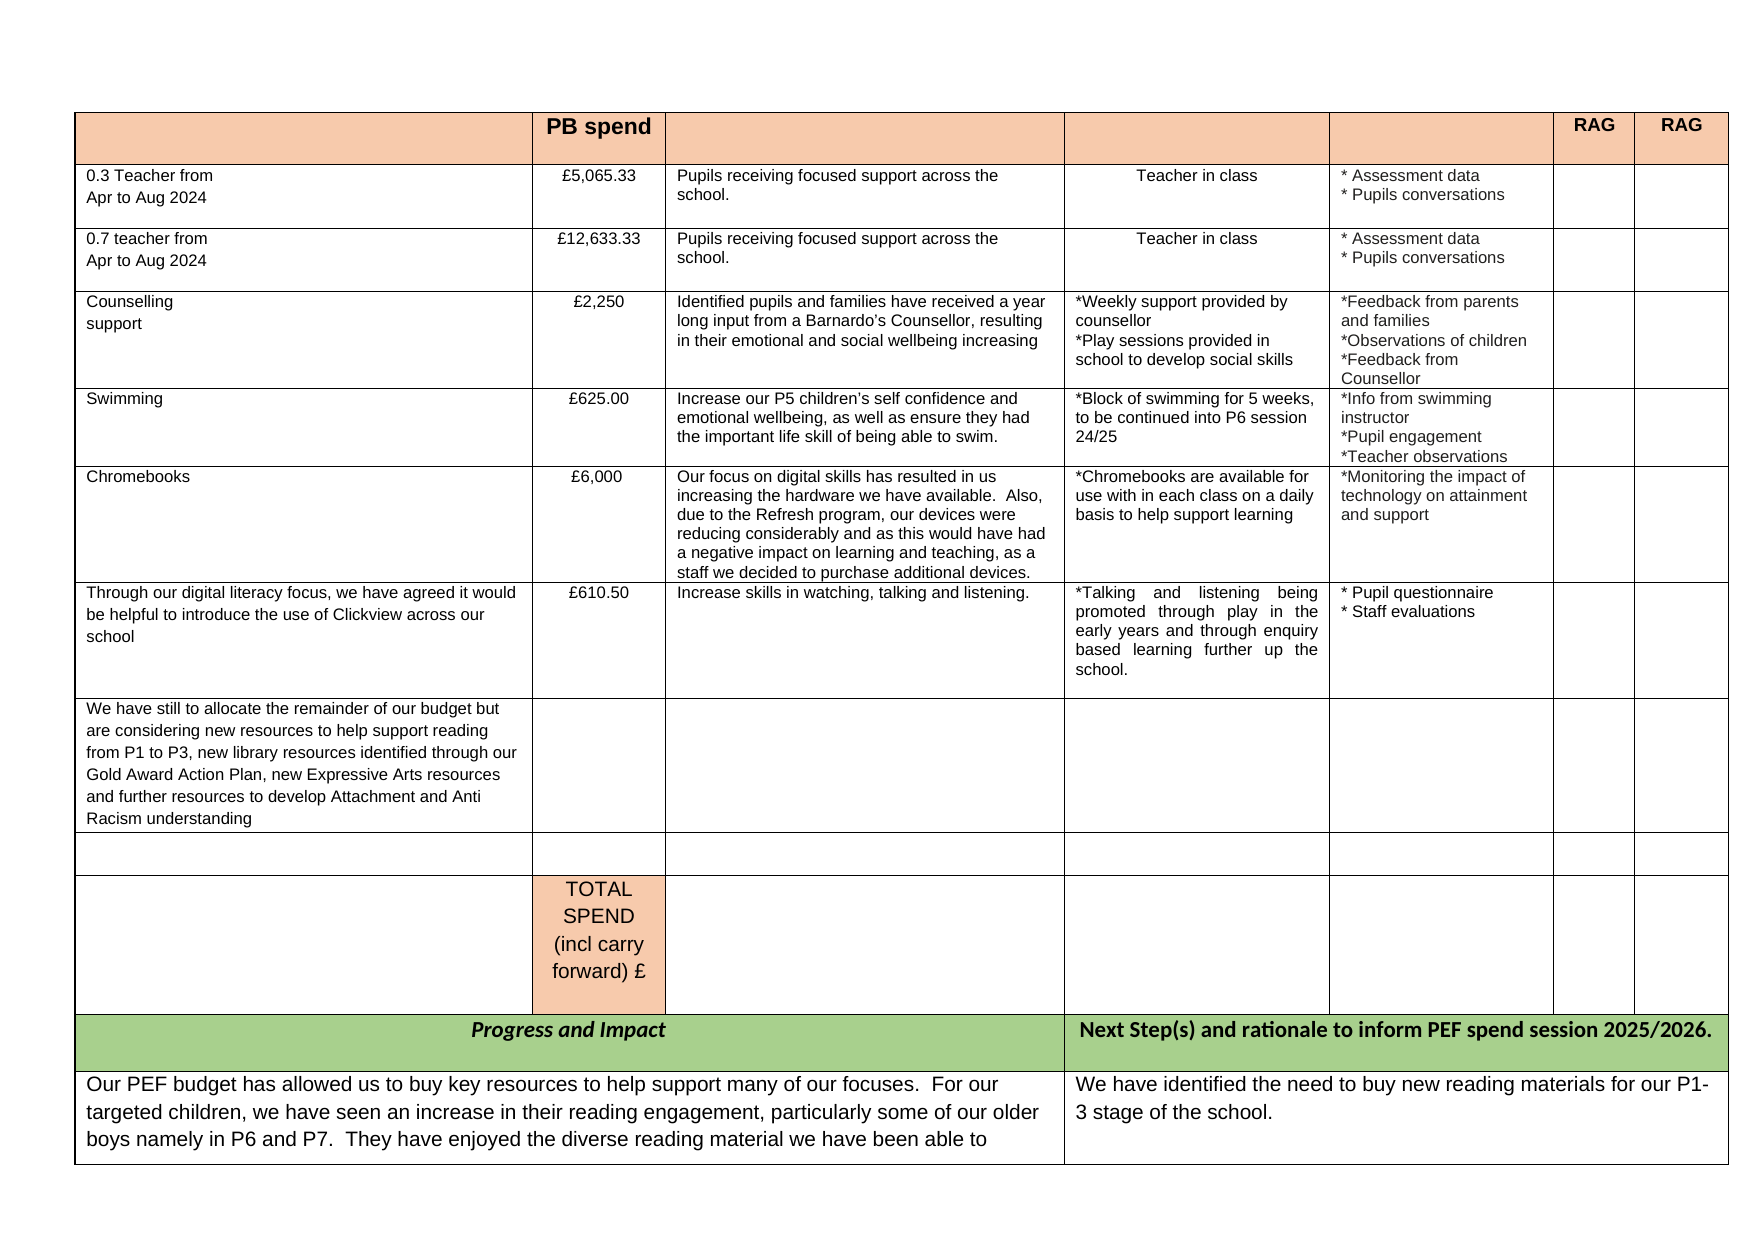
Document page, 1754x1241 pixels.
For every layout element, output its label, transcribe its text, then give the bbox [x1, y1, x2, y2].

table_cell [1635, 699, 1728, 832]
table_cell *Chromebooks are available for use with in each class on a daily basis to help support learning [1065, 467, 1329, 582]
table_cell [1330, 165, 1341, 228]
table_cell [1554, 583, 1634, 698]
table_cell Next Step(s) and rationale to inform PEF spend session 2025/2026. [1065, 1015, 1728, 1071]
table_cell * Pupil questionnaire * Staff evaluations [1330, 583, 1553, 698]
table_cell Pupils receiving focused support across the school. [666, 229, 1064, 291]
table_cell [1330, 699, 1553, 832]
table_cell £12,633.33 [533, 229, 665, 291]
table_cell *Weekly support provided by counsellor *Play sessions provided in school to develop social skills [1065, 292, 1329, 388]
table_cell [76, 113, 532, 164]
table_cell [1635, 389, 1728, 466]
table_cell [666, 699, 1064, 832]
table_cell Swimming [76, 389, 532, 466]
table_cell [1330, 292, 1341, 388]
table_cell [1635, 113, 1728, 164]
table_cell Increase our P5 children’s self confidence and emotional wellbeing, as well as ensure they had the important life skill of being able to swim. [666, 389, 1064, 466]
table_cell [1554, 389, 1634, 466]
table_cell [1635, 292, 1728, 388]
table_cell [1065, 699, 1329, 832]
table_cell [1330, 833, 1553, 875]
table_cell [1554, 833, 1634, 875]
table_cell Measures [1330, 113, 1553, 164]
table_cell £6,000 [533, 467, 665, 582]
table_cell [533, 113, 665, 164]
table_cell Mid year review RAG [1554, 113, 1634, 164]
table_cell [533, 699, 665, 832]
table_cell [1554, 229, 1634, 291]
table_cell Pupils receiving focused support across the school. [666, 165, 1064, 228]
table_cell [1554, 876, 1634, 1014]
table_cell [1635, 833, 1728, 875]
table_cell Progress and Impact [76, 1015, 1064, 1071]
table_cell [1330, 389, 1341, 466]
table_cell £625.00 [533, 389, 665, 466]
table_cell Teacher in class [1065, 165, 1329, 228]
table_cell Identified pupils and families have received a year long input from a Barnardo’s Counsellor, resulting in their emotional and social wellbeing increasing [666, 292, 1064, 388]
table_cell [1065, 113, 1329, 164]
table_cell [76, 833, 532, 875]
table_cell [666, 113, 1064, 164]
table_cell [1065, 833, 1329, 875]
table_cell *Block of swimming for 5 weeks, to be continued into P6 session 24/25 [1065, 389, 1329, 466]
table_cell [533, 833, 665, 875]
table_cell £2,250 [533, 292, 665, 388]
table_cell [1635, 876, 1728, 1014]
table_cell [1635, 467, 1728, 582]
table_cell [1635, 165, 1728, 228]
table_cell [1635, 229, 1728, 291]
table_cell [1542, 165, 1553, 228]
table_cell Counselling support [76, 292, 532, 388]
table_cell [1065, 876, 1329, 1014]
table_cell [1635, 583, 1728, 698]
table_cell Through our digital literacy focus, we have agreed it would be helpful to introduce the use of Clickview across our school [76, 583, 532, 698]
table_cell [1554, 165, 1634, 228]
table_cell 0.3 Teacher from Apr to Aug 2024 [76, 165, 532, 228]
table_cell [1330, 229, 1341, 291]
table_cell [1554, 699, 1634, 832]
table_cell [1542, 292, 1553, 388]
table_cell [1554, 467, 1634, 582]
table_cell £610.50 [533, 583, 665, 698]
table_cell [1065, 1072, 1728, 1164]
table_cell *Talking and listening being promoted through play in the early years and through enquiry based learning further up the school. [1065, 583, 1329, 698]
table_cell Teacher in class [1065, 229, 1329, 291]
table_cell [1330, 876, 1553, 1014]
table_cell [76, 876, 532, 1014]
table_cell Increase skills in watching, talking and listening. [666, 583, 1064, 698]
table_cell *Monitoring the impact of technology on attainment and support [1330, 467, 1553, 582]
table_cell [666, 876, 1064, 1014]
table_cell [1554, 292, 1634, 388]
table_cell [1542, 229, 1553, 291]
table_cell 0.7 teacher from Apr to Aug 2024 [76, 229, 532, 291]
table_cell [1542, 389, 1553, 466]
table_cell We have still to allocate the remainder of our budget but are considering new resources to help support reading from P1 to P3, new library resources identified through our Gold Award Action Plan, new Expressive Arts resources and further resources to develop Attachment and Anti Racism understanding [76, 699, 532, 832]
table_cell Chromebooks [76, 467, 532, 582]
table_cell £5,065.33 [533, 165, 665, 228]
table_cell Our focus on digital skills has resulted in us increasing the hardware we have available. Also, due to the Refresh program, our devices were reducing considerably and as this would have had a negative impact on learning and teaching, as a staff we decided to purchase additional devices. [666, 467, 1064, 582]
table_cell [76, 1072, 1064, 1164]
table_cell TOTAL SPEND (incl carry forward) £ [533, 876, 665, 1014]
table_cell [666, 833, 1064, 875]
